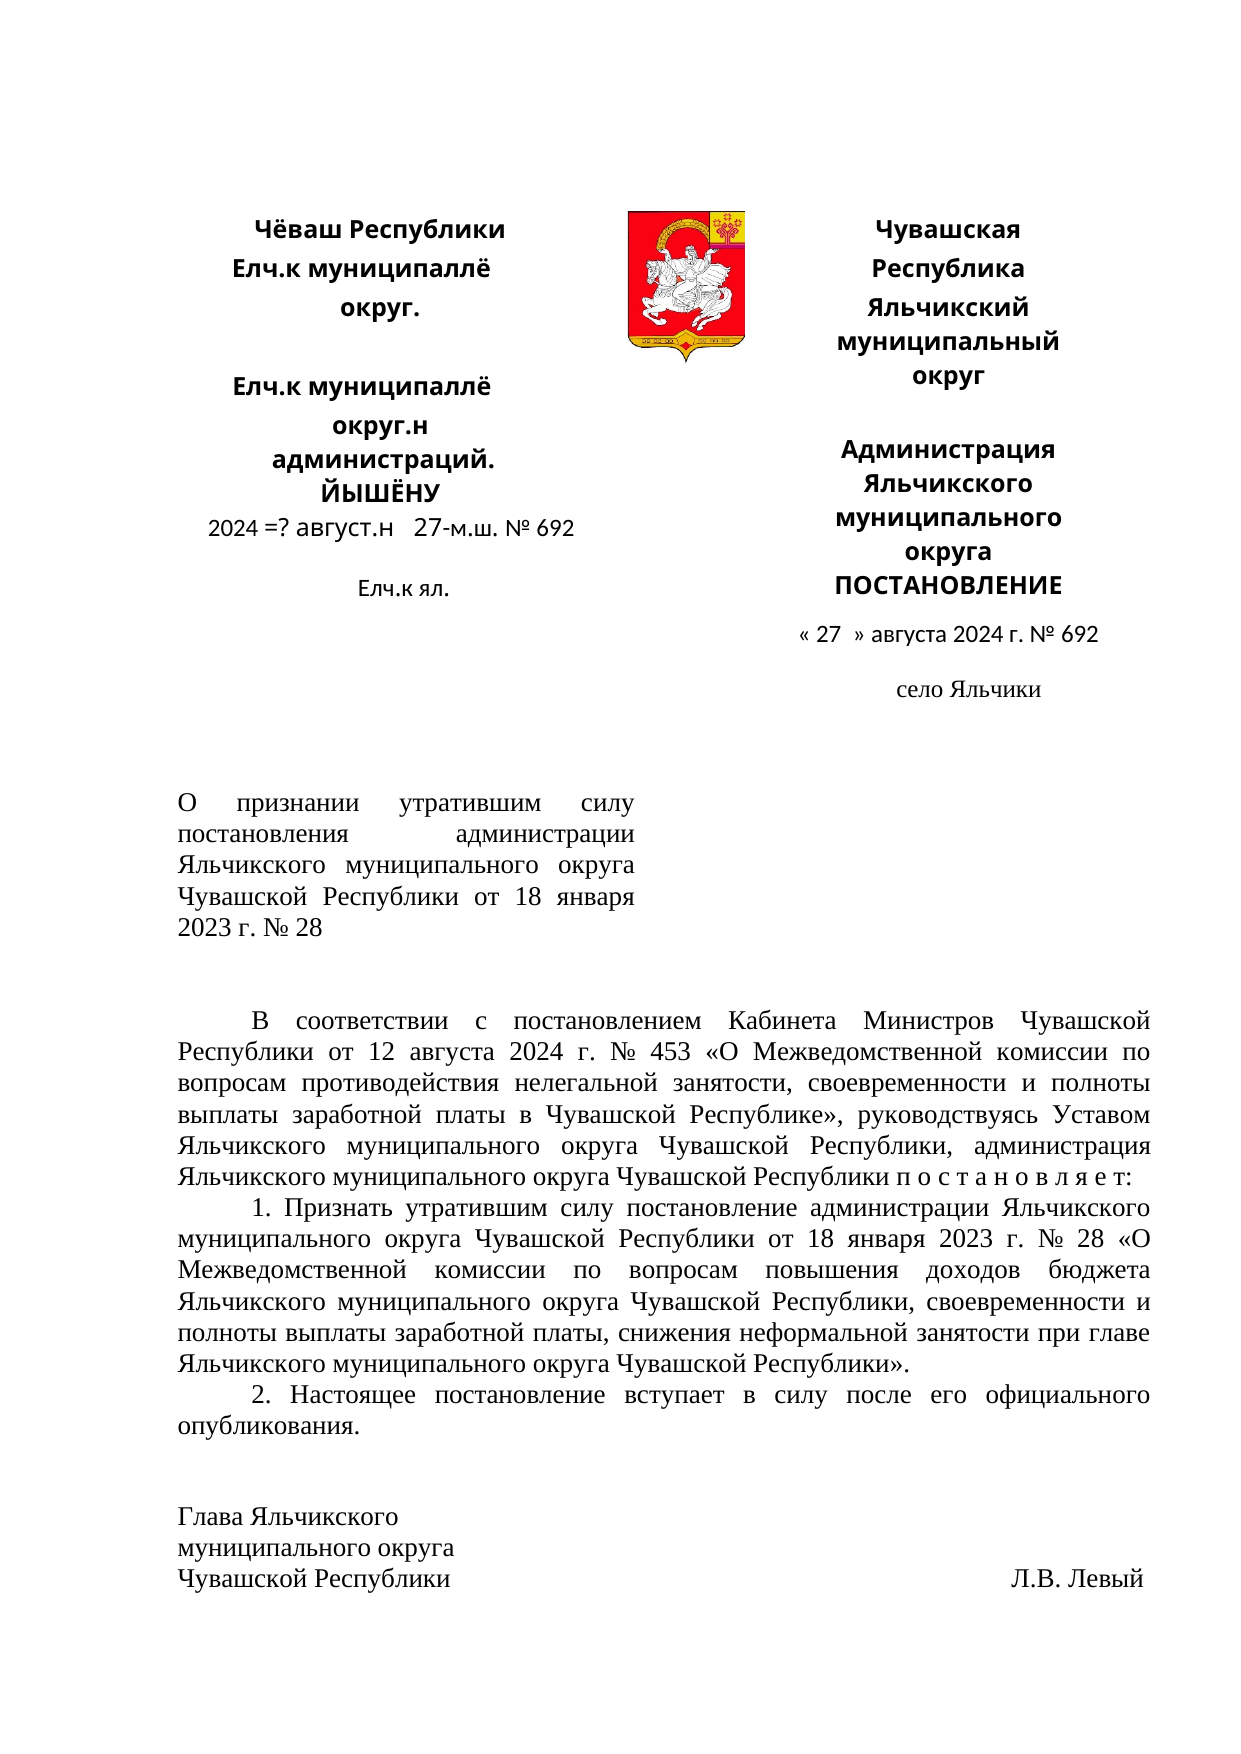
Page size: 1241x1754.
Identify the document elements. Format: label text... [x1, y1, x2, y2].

table_header Чёваш Республики Елч.к муниципаллё округ. Елч.к муниципаллё округ.н администраций. ЙЫШЁНУ 2024 =? август.н 27-м.ш. № 692 Елч.к ял. [52, 212, 605, 724]
text О признании утратившим силу постановления администрации Яльчикского муниципального округа Чувашской Республики от 18 января 2023 г. № 28 [177, 786, 635, 942]
text Глава Яльчикского [177, 1500, 1152, 1531]
table_header Чувашская Республика Яльчикский муниципальный округ Администрация Яльчикского муниципального округа ПОСТАНОВЛЕНИЕ « 27 » августа 2024 г. № 692 село Яльчики [768, 212, 1240, 724]
text муниципального округа [177, 1531, 1152, 1562]
text 2. Настоящее постановление вступает в силу после его официального опубликования. [177, 1378, 1152, 1440]
text Чувашской Республики Л.В. Левый [177, 1562, 1152, 1594]
table_header [605, 212, 767, 724]
text В соответствии с постановлением Кабинета Министров Чувашской Республики от 12 августа 2024 г. № 453 «О Межведомственной комиссии по вопросам противодействия нелегальной занятости, своевременности и полноты выплаты заработной платы в Чувашской Республике», руководствуясь Уставом Яльчикского муниципального округа Чувашской Республики, администрация Яльчикского муниципального округа Чувашской Республики п о с т а н о в л я е т: [177, 1004, 1152, 1191]
picture [627, 211, 745, 364]
text 1. Признать утратившим силу постановление администрации Яльчикского муниципального округа Чувашской Республики от 18 января 2023 г. № 28 «О Межведомственной комиссии по вопросам повышения доходов бюджета Яльчикского муниципального округа Чувашской Республики, своевременности и полноты выплаты заработной платы, снижения неформальной занятости при главе Яльчикского муниципального округа Чувашской Республики». [177, 1191, 1152, 1378]
